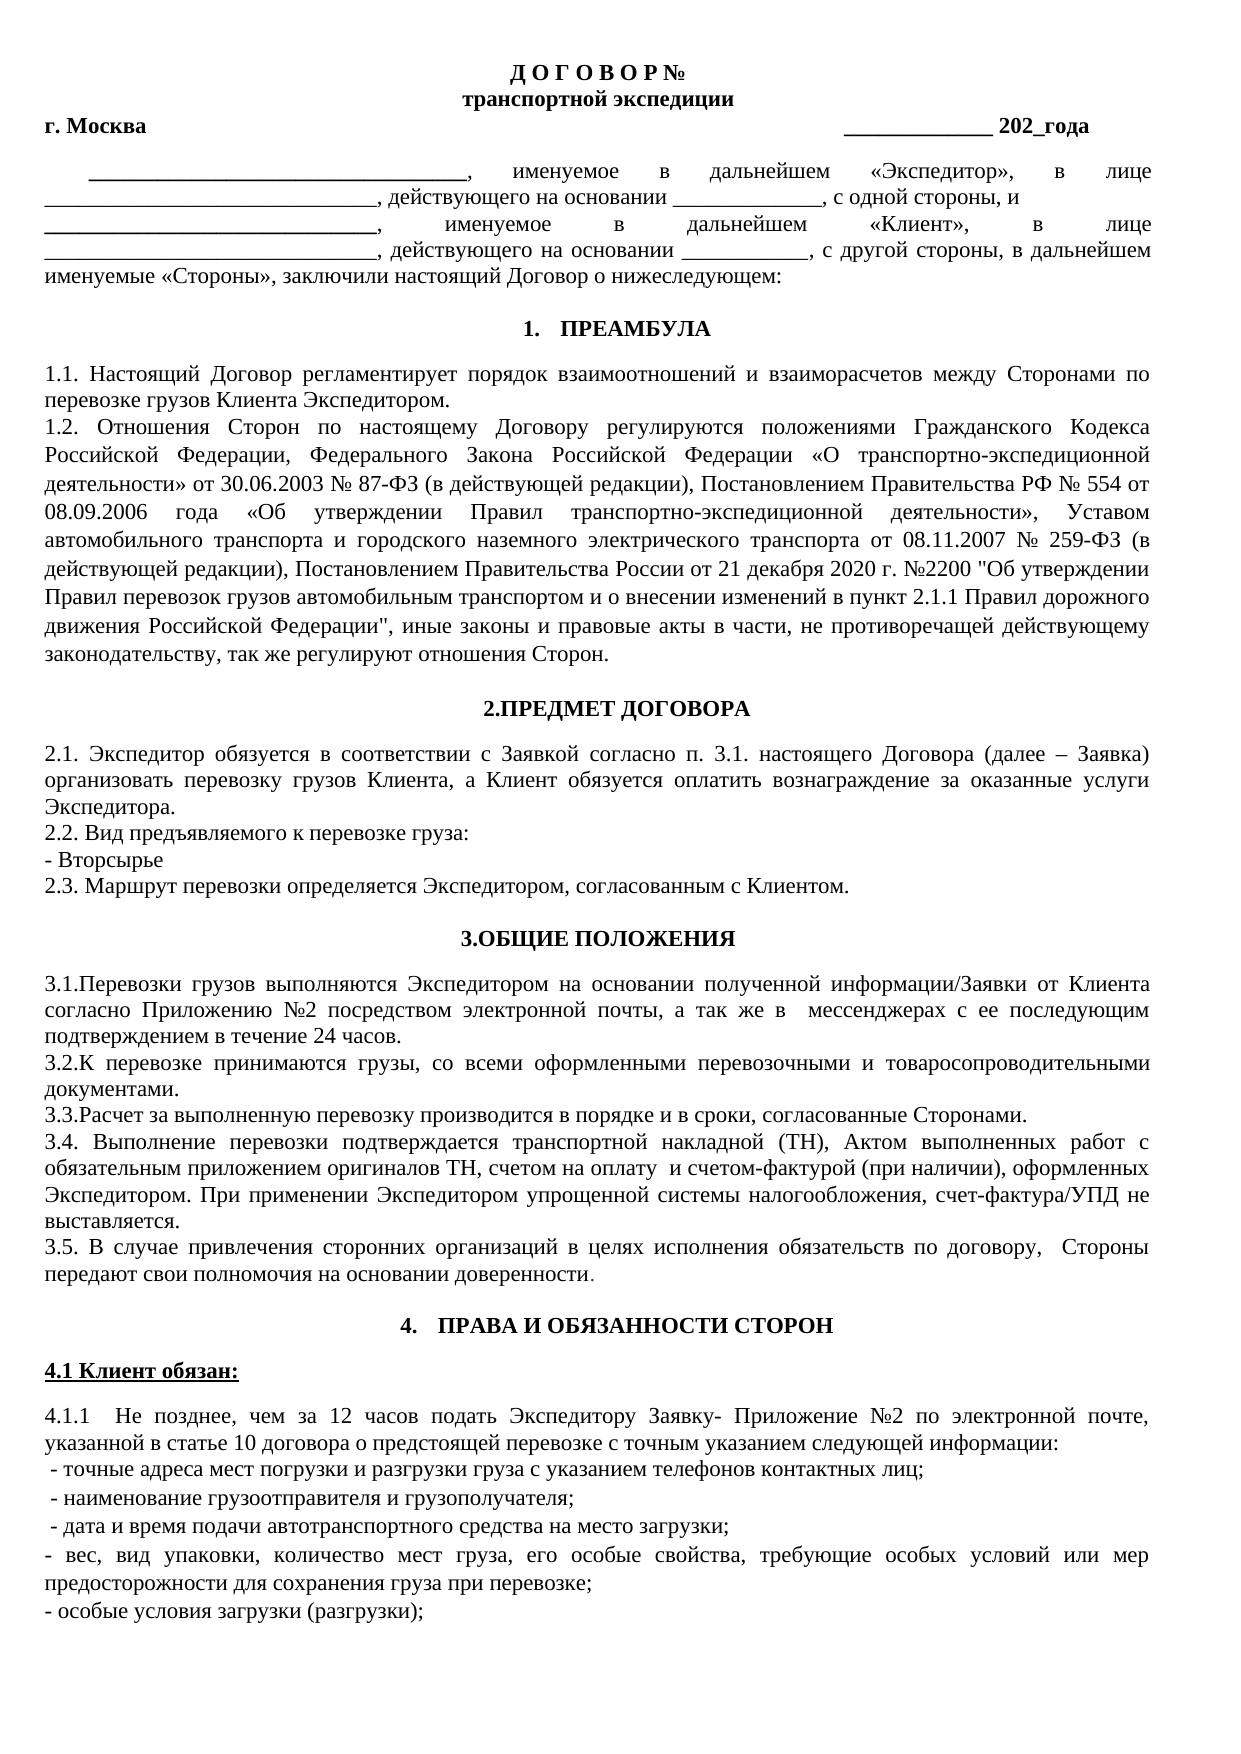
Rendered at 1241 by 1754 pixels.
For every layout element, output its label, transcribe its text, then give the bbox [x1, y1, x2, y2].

text 3.ОБЩИЕ ПОЛОЖЕНИЯ [44, 925, 1152, 951]
text г. Москва _____________ 202_года [44, 112, 1152, 138]
text - вес, вид упаковки, количество мест груза, его особые свойства, требующие особых условий или мер предосторожности для сохранения груза при перевозке; [44, 1541, 1152, 1595]
text _________________________________, именуемое в дальнейшем «Экспедитор», в лице _____________________________, действующего на основании _____________, с одной стороны, и [44, 157, 1152, 209]
text 2.2. Вид предъявляемого к перевозке груза: [44, 819, 1152, 846]
list ПРЕАМБУЛА [82, 315, 1152, 341]
text 3.4. Выполнение перевозки подтверждается транспортной накладной (ТН), Актом выполненных работ с обязательным приложением оригиналов ТН, счетом на оплату и счетом-фактурой (при наличии), оформленных Экспедитором. При применении Экспедитором упрощенной системы налогообложения, счет-фактура/УПД не выставляется. [44, 1128, 1152, 1233]
text 4.1 Клиент обязан: [44, 1357, 1152, 1384]
text - дата и время подачи автотранспортного средства на место загрузки; [44, 1512, 1152, 1538]
text - точные адреса мест погрузки и разгрузки груза с указанием телефонов контактных лиц; [44, 1455, 1152, 1482]
text 3.5. В случае привлечения сторонних организаций в целях исполнения обязательств по договору, Стороны передают свои полномочия на основании доверенности. [44, 1233, 1152, 1286]
text 1.1. Настоящий Договор регламентирует порядок взаимоотношений и взаиморасчетов между Сторонами по перевозке грузов Клиента Экспедитором. [44, 360, 1152, 413]
text 2.3. Маршрут перевозки определяется Экспедитором, согласованным с Клиентом. [44, 872, 1152, 898]
text 1.2. Отношения Сторон по настоящему Договору регулируются положениями Гражданского Кодекса Российской Федерации, Федерального Закона Российской Федерации «О транспортно-экспедиционной деятельности» от 30.06.2003 № 87-ФЗ (в действующей редакции), Постановлением Правительства РФ № 554 от 08.09.2006 года «Об утверждении Правил транспортно-экспедиционной деятельности», Уставом автомобильного транспорта и городского наземного электрического транспорта от 08.11.2007 № 259-ФЗ (в действующей редакции), Постановлением Правительства России от 21 декабря 2020 г. №2200 "Об утверждении Правил перевозок грузов автомобильным транспортом и о внесении изменений в пункт 2.1.1 Правил дорожного движения Российской Федерации", иные законы и правовые акты в части, не противоречащей действующему законодательству, так же регулируют отношения Сторон. [44, 413, 1152, 667]
text транспортной экспедиции [44, 85, 1152, 112]
text 4.1.1 Не позднее, чем за 12 часов подать Экспедитору Заявку- Приложение №2 по электронной почте, указанной в статье 10 договора о предстоящей перевозке с точным указанием следующей информации: [44, 1403, 1152, 1455]
text _____________________________, именуемое в дальнейшем «Клиент», в лице _____________________________, действующего на основании ___________, с другой стороны, в дальнейшем именуемые «Стороны», заключили настоящий Договор о нижеследующем: [44, 209, 1152, 289]
list ПРАВА И ОБЯЗАННОСТИ СТОРОН [82, 1312, 1152, 1339]
text - наименование грузоотправителя и грузополучателя; [44, 1484, 1152, 1510]
text Д О Г О В О Р № [44, 59, 1152, 85]
text 2.1. Экспедитор обязуется в соответствии с Заявкой согласно п. 3.1. настоящего Договора (далее – Заявка) организовать перевозку грузов Клиента, а Клиент обязуется оплатить вознаграждение за оказанные услуги Экспедитора. [44, 740, 1152, 819]
text - особые условия загрузки (разгрузки); [44, 1597, 1152, 1624]
text - Вторсырье [44, 846, 1152, 872]
text 3.1.Перевозки грузов выполняются Экспедитором на основании полученной информации/Заявки от Клиента согласно Приложению №2 посредством электронной почты, а так же в мессенджерах с ее последующим подтверждением в течение 24 часов. [44, 970, 1152, 1049]
list 2.ПРЕДМЕТ ДОГОВОРА [82, 695, 1152, 721]
text 3.2.К перевозке принимаются грузы, со всеми оформленными перевозочными и товаросопроводительными документами. [44, 1049, 1152, 1102]
text 3.3.Расчет за выполненную перевозку производится в порядке и в сроки, согласованные Сторонами. [44, 1102, 1152, 1128]
